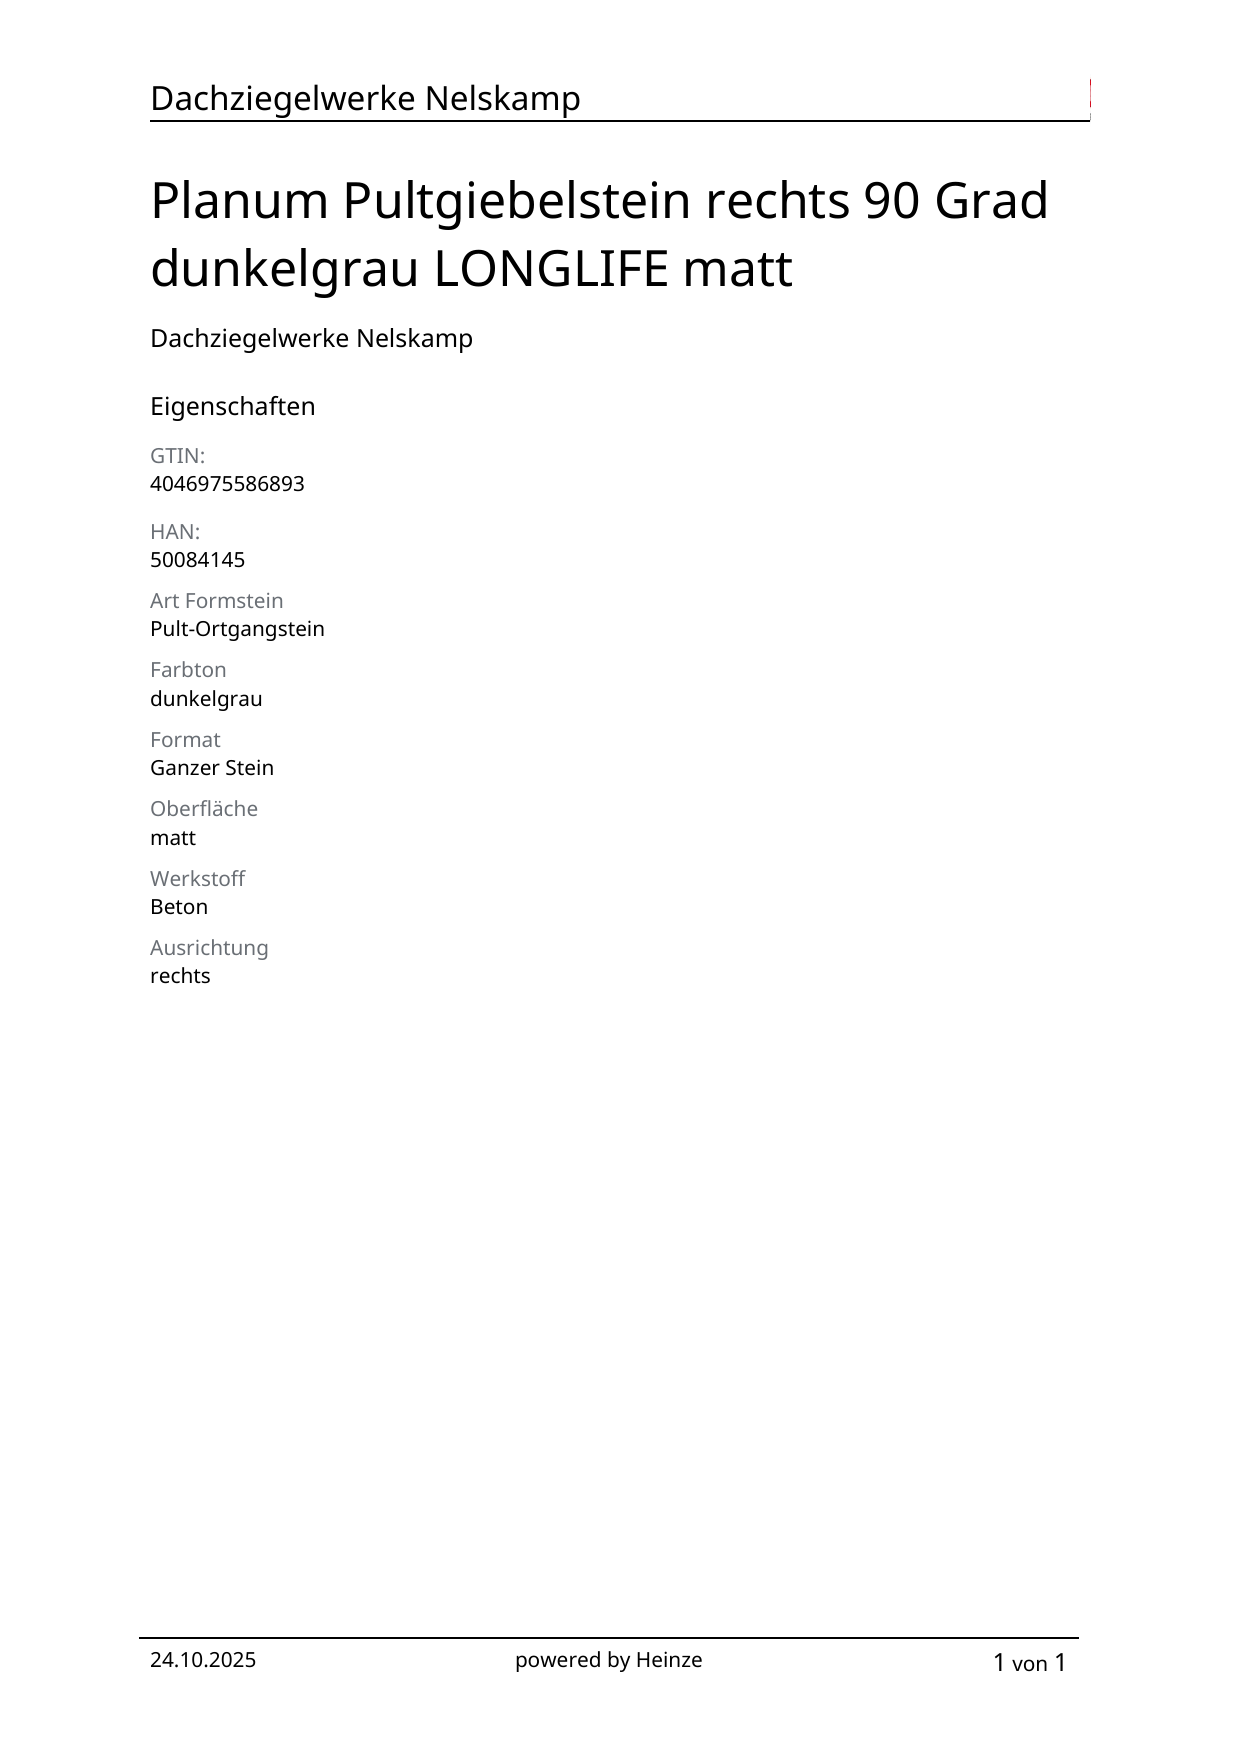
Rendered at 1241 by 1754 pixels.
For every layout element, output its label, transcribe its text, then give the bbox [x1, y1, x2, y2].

text Farbton [150, 656, 1090, 684]
text dunkelgrau [150, 684, 1090, 712]
text matt [150, 823, 1090, 851]
text HAN: [150, 517, 1090, 545]
text Art Formstein [150, 586, 1090, 614]
text Planum Pultgiebelstein rechts 90 Grad dunkelgrau LONGLIFE matt [150, 165, 1090, 301]
text Ganzer Stein [150, 753, 1090, 782]
text GTIN: [150, 441, 1090, 469]
text Oberfläche [150, 794, 1090, 823]
text Dachziegelwerke Nelskamp [150, 320, 1090, 354]
text 50084145 [150, 545, 1090, 574]
text Ausrichtung [150, 933, 1090, 961]
text Pult-Ortgangstein [150, 614, 1090, 643]
text Werkstoff [150, 864, 1090, 892]
text Eigenschaften [150, 388, 1090, 422]
text 4046975586893 [150, 469, 1090, 498]
text Beton [150, 892, 1090, 921]
text rechts [150, 961, 1090, 990]
text Format [150, 725, 1090, 753]
